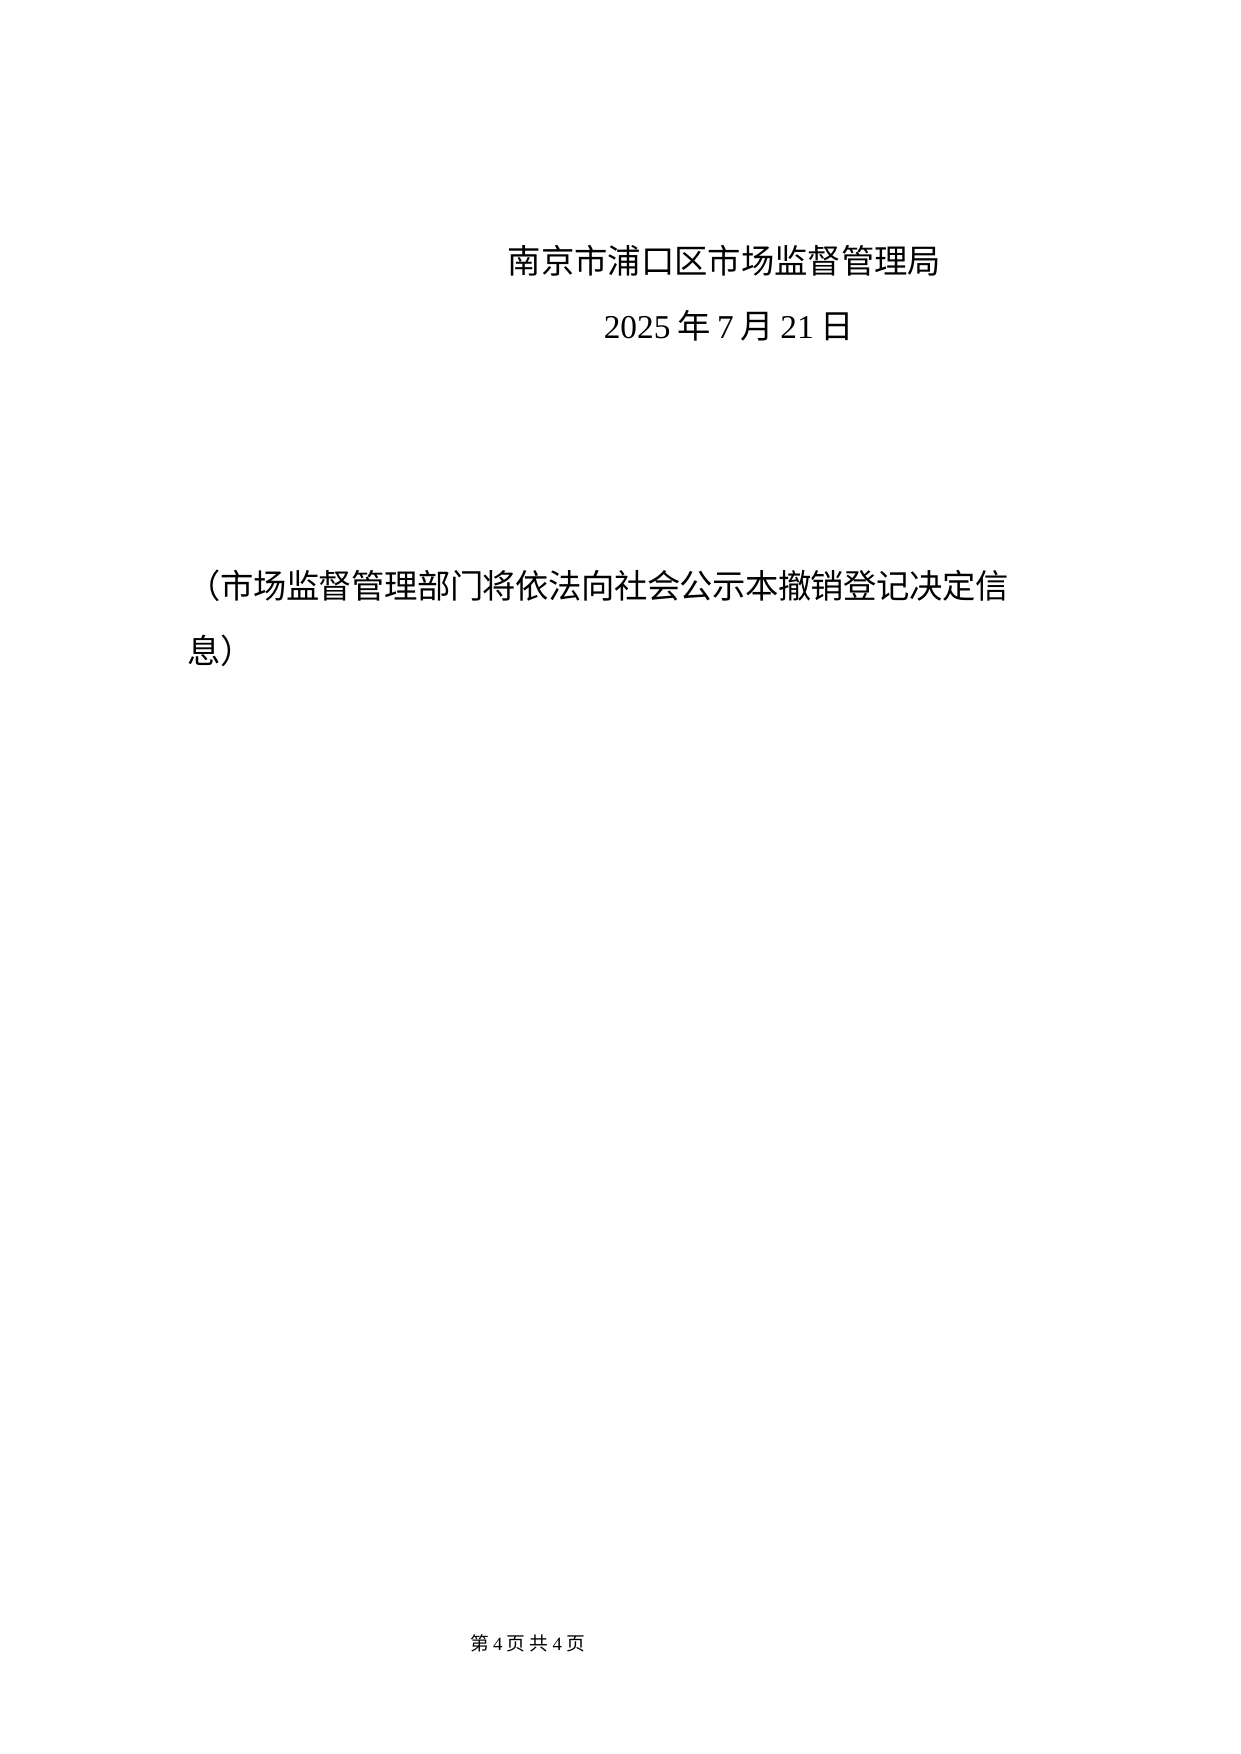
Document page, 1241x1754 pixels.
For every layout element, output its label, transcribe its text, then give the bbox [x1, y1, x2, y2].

text （市场监督管理部门将依法向社会公示本撤销登记决定信息） [187, 552, 1053, 682]
text 南京市浦口区市场监督管理局 [187, 227, 1053, 292]
text 2025年7月21日 [187, 292, 1053, 357]
